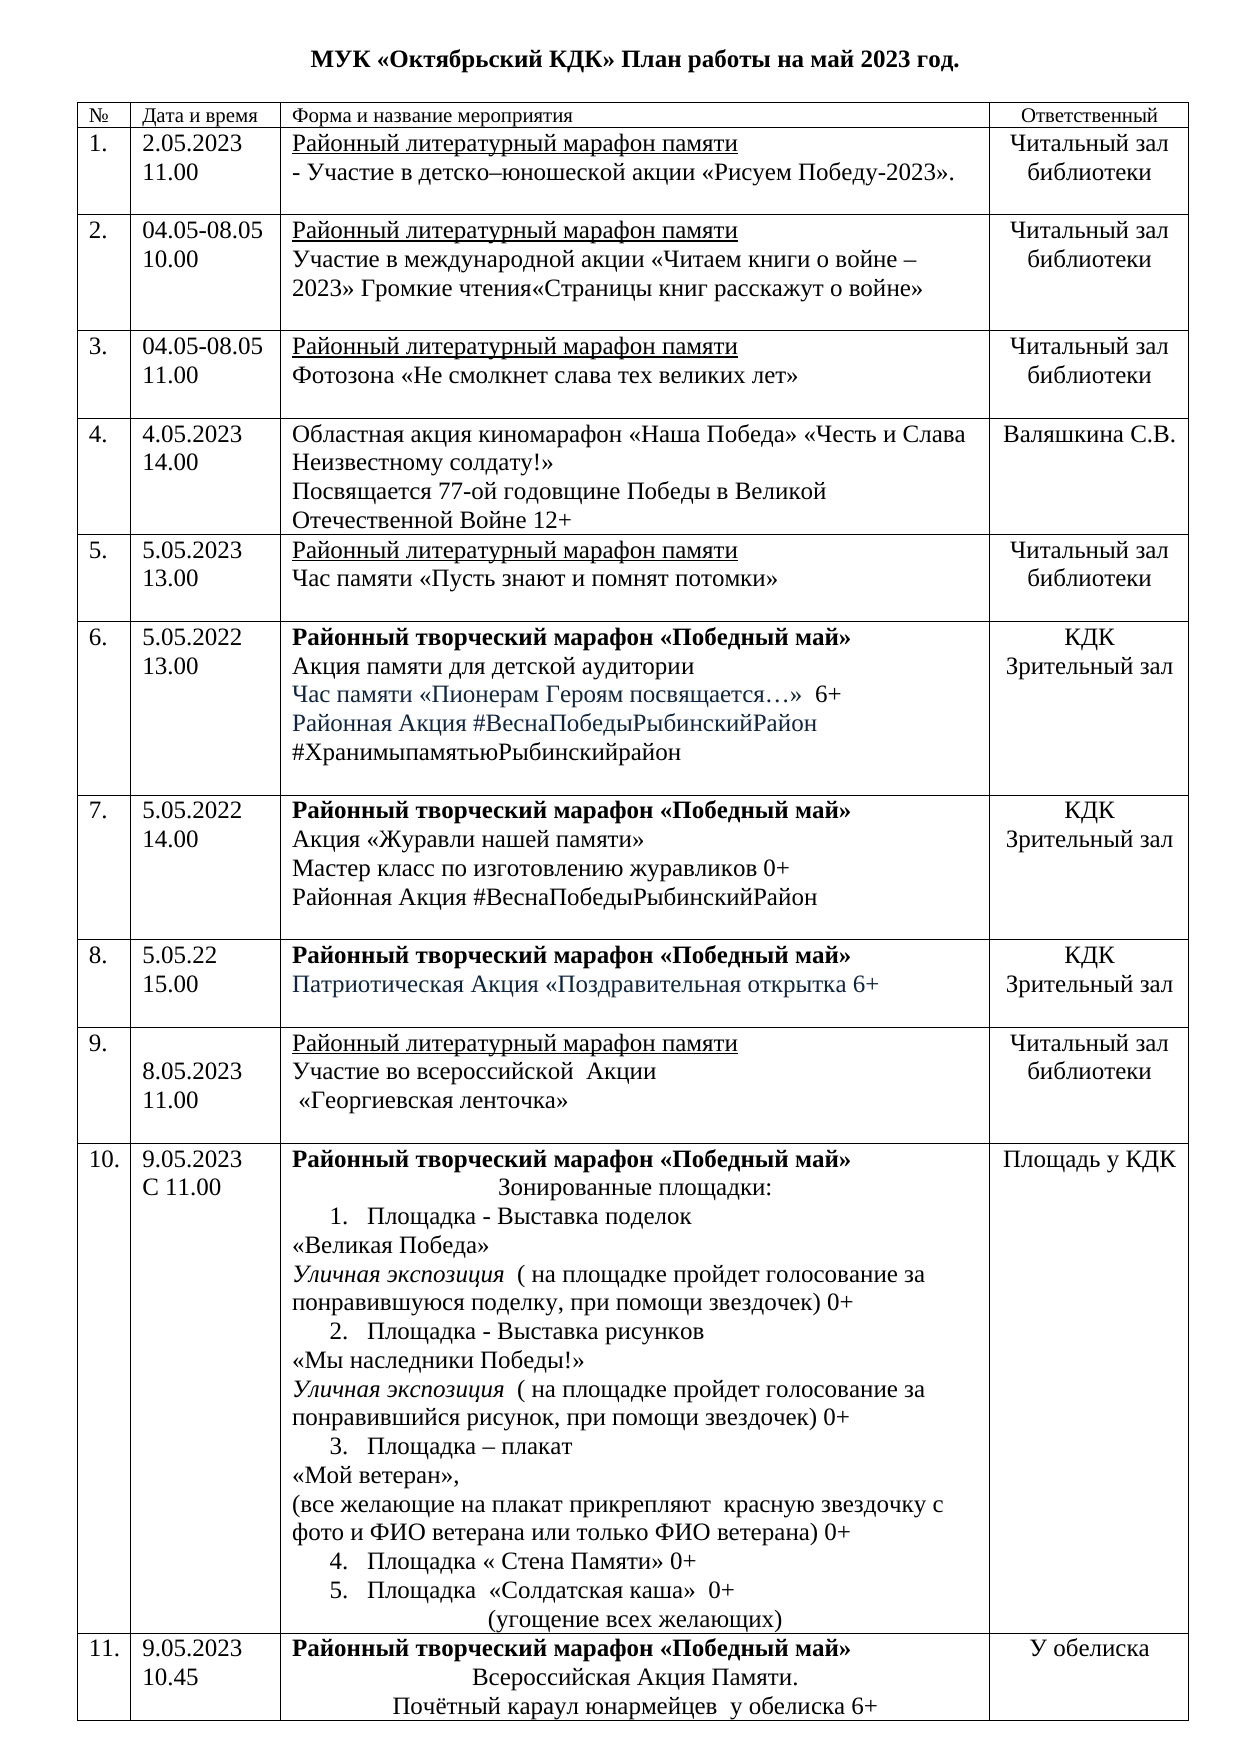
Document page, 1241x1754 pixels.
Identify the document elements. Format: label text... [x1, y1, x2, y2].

table_cell [78, 1028, 130, 1143]
table_cell [78, 215, 130, 330]
text МУК «Октябрьский КДК» План работы на май 2023 год. [89, 44, 1181, 73]
table_cell [78, 1144, 130, 1632]
table_header Ответственный [990, 103, 1188, 127]
table_cell Районный творческий марафон «Победный май» Патриотическая Акция «Поздравительная открытка 6+ [281, 940, 989, 1027]
table_cell 5.05.2022 14.00 [131, 796, 280, 939]
table_cell [78, 331, 130, 418]
table_cell 5.05.2023 13.00 [131, 535, 280, 621]
table_header Дата и время [131, 103, 280, 127]
table_cell Читальный зал библиотеки [990, 331, 1188, 418]
table_cell 9.05.2023 10.45 [131, 1634, 280, 1720]
table_cell Читальный зал библиотеки [990, 1028, 1188, 1143]
table_cell 04.05-08.05 11.00 [131, 331, 280, 418]
table_cell Валяшкина С.В. [990, 419, 1188, 534]
table_cell У обелиска [990, 1634, 1188, 1720]
table_cell [78, 535, 130, 621]
table_cell КДК Зрительный зал [990, 796, 1188, 939]
table_cell [78, 128, 130, 214]
table_cell Районный литературный марафон памяти - Участие в детско–юношеской акции «Рисуем Победу-2023». [281, 128, 989, 214]
table_cell Читальный зал библиотеки [990, 535, 1188, 621]
table_cell Районный литературный марафон памяти Час памяти «Пусть знают и помнят потомки» [281, 535, 989, 621]
table_cell 4.05.2023 14.00 [131, 419, 280, 534]
table_cell [78, 1634, 130, 1720]
table_cell 8.05.2023 11.00 [131, 1028, 280, 1143]
table_cell [78, 622, 130, 794]
table_cell Районный литературный марафон памяти Участие в международной акции «Читаем книги о войне – 2023» Громкие чтения«Страницы книг расскажут о войне» [281, 215, 989, 330]
table_cell [78, 940, 130, 1027]
table_cell Читальный зал библиотеки [990, 215, 1188, 330]
table_cell 5.05.2022 13.00 [131, 622, 280, 794]
table_cell Районный творческий марафон «Победный май» Всероссийская Акция Памяти. Почётный караул юнармейцев у обелиска 6+ [281, 1634, 989, 1720]
table_header № [78, 103, 130, 127]
table_cell КДК Зрительный зал [990, 940, 1188, 1027]
table_cell Районный литературный марафон памяти Участие во всероссийской Акции «Георгиевская ленточка» [281, 1028, 989, 1143]
table_cell Районный литературный марафон памяти Фотозона «Не смолкнет слава тех великих лет» [281, 331, 989, 418]
table_cell Районный творческий марафон «Победный май» Акция «Журавли нашей памяти» Мастер класс по изготовлению журавликов 0+ Районная Акция #ВеснаПобедыРыбинскийРайон [281, 796, 989, 939]
table_cell [78, 419, 130, 534]
table_cell 5.05.22 15.00 [131, 940, 280, 1027]
table_cell Районный творческий марафон «Победный май» Зонированные площадки: Площадка - Выставка поделок «Великая Победа» Уличная экспозиция ( на площадке пройдет голосование за понравившуюся поделку, при помощи звездочек) 0+ Площадка - Выставка рисунков «Мы наследники Победы!» Уличная экспозиция ( на площадке пройдет голосование за понравившийся рисунок, при помощи звездочек) 0+ Площадка – плакат «Мой ветеран», (все желающие на плакат прикрепляют красную звездочку с фото и ФИО ветерана или только ФИО ветерана) 0+ Площадка « Стена Памяти» 0+ Площадка «Солдатская каша» 0+ (угощение всех желающих) [281, 1144, 989, 1632]
table_cell Читальный зал библиотеки [990, 128, 1188, 214]
table_cell 04.05-08.05 10.00 [131, 215, 280, 330]
table_header Форма и название мероприятия [281, 103, 989, 127]
table_cell КДК Зрительный зал [990, 622, 1188, 794]
table_cell [78, 796, 130, 939]
table_cell 9.05.2023 С 11.00 [131, 1144, 280, 1632]
table_cell Площадь у КДК [990, 1144, 1188, 1632]
table_cell Районный творческий марафон «Победный май» Акция памяти для детской аудитории Час памяти «Пионерам Героям посвящается…» 6+ Районная Акция #ВеснаПобедыРыбинскийРайон #ХранимыпамятьюРыбинскийрайон [281, 622, 989, 794]
table_cell 2.05.2023 11.00 [131, 128, 280, 214]
table_cell Областная акция киномарафон «Наша Победа» «Честь и Слава Неизвестному солдату!» Посвящается 77-ой годовщине Победы в Великой Отечественной Войне 12+ [281, 419, 989, 534]
